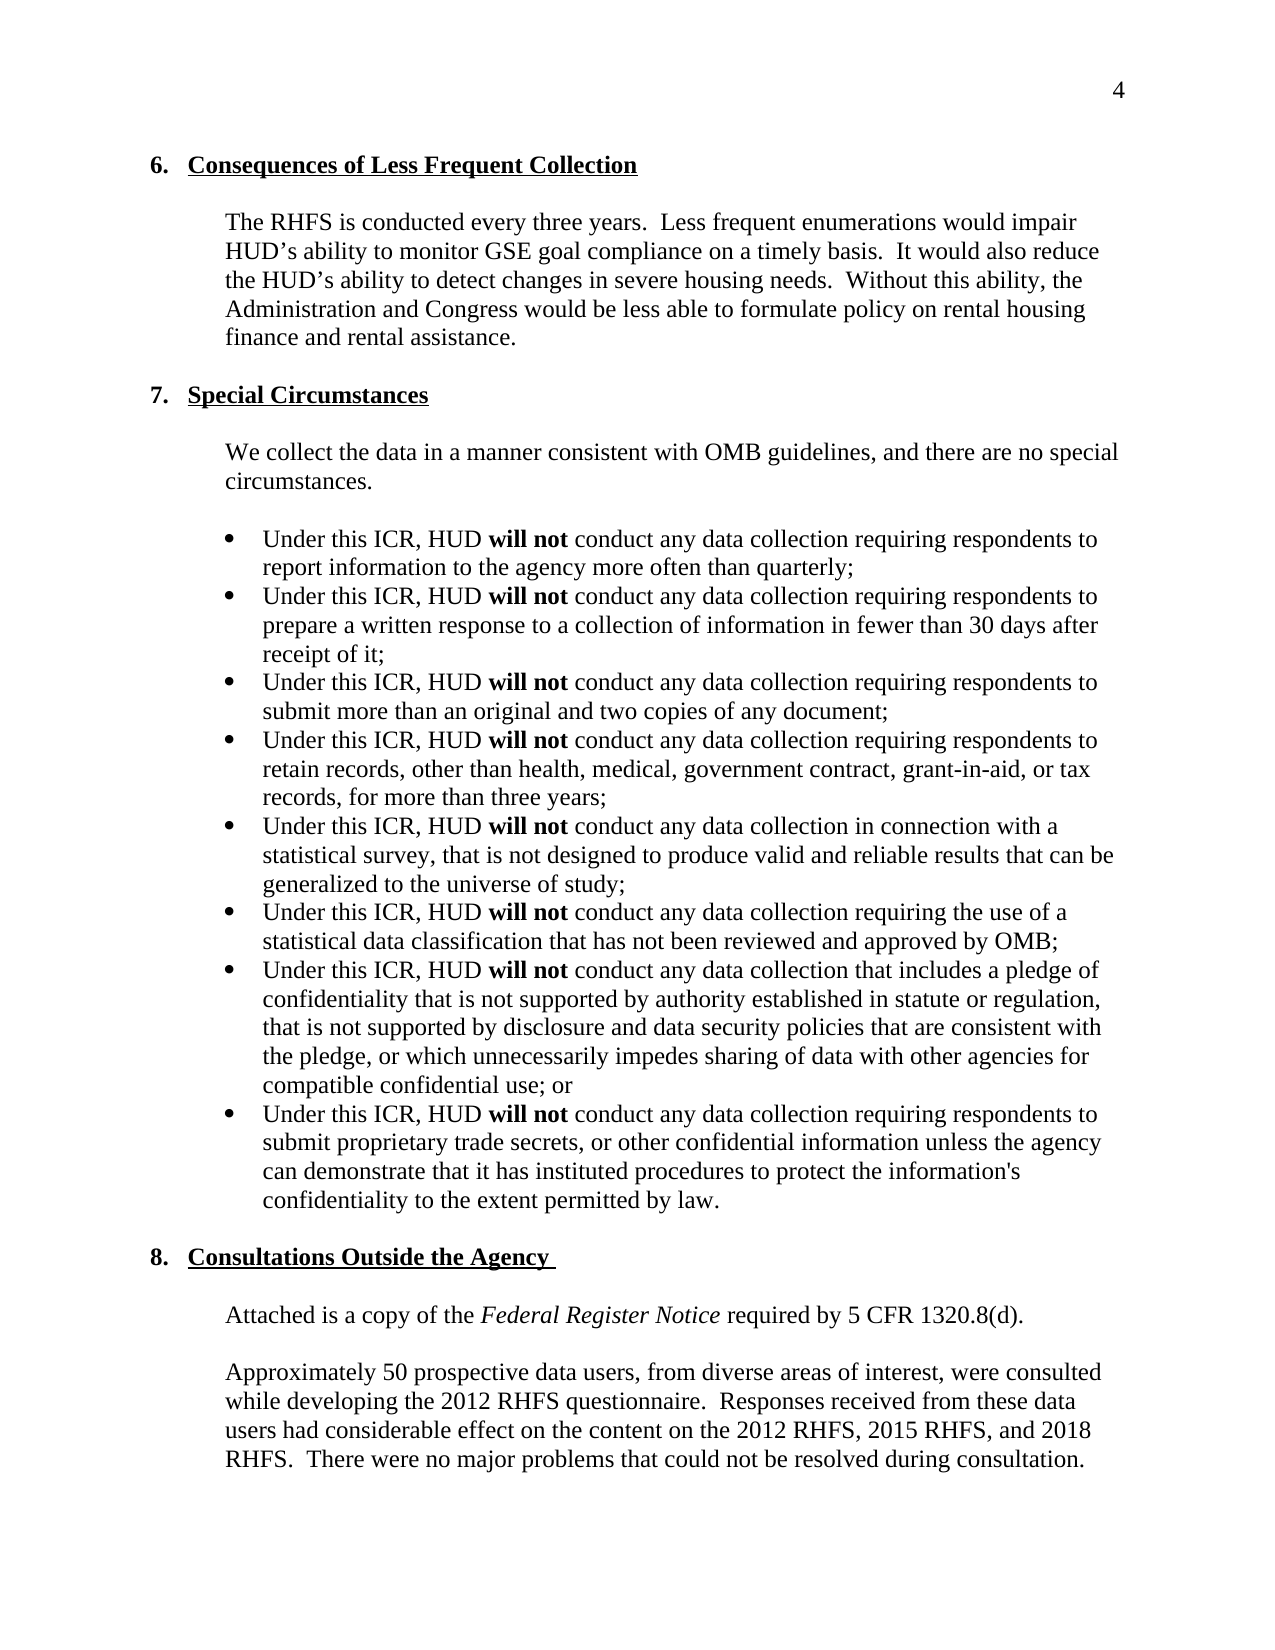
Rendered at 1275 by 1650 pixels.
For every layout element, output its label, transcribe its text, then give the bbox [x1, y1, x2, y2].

list Under this ICR, HUD will not conduct any data collection in connection with a statistical survey, that is not designed to produce valid and reliable results that can be generalized to the universe of study; [225, 811, 1125, 897]
text We collect the data in a manner consistent with OMB guidelines, and there are no special circumstances. [225, 437, 1125, 495]
list Under this ICR, HUD will not conduct any data collection requiring respondents to report information to the agency more often than quarterly; [225, 524, 1125, 581]
list Consultations Outside the Agency [150, 1242, 1125, 1271]
text Approximately 50 prospective data users, from diverse areas of interest, were consulted while developing the 2012 RHFS questionnaire. Responses received from these data users had considerable effect on the content on the 2012 RHFS, 2015 RHFS, and 2018 RHFS. There were no major problems that could not be resolved during consultation. [225, 1357, 1125, 1472]
list Under this ICR, HUD will not conduct any data collection requiring respondents to retain records, other than health, medical, government contract, grant-in-aid, or tax records, for more than three years; [225, 725, 1125, 811]
list Under this ICR, HUD will not conduct any data collection requiring respondents to submit more than an original and two copies of any document; [225, 667, 1125, 725]
text Attached is a copy of the Federal Register Notice required by 5 CFR 1320.8(d). [225, 1300, 1125, 1329]
list Special Circumstances [150, 380, 1125, 409]
list Under this ICR, HUD will not conduct any data collection that includes a pledge of confidentiality that is not supported by authority established in statute or regulation, that is not supported by disclosure and data security policies that are consistent with the pledge, or which unnecessarily impedes sharing of data with other agencies for compatible confidential use; or [225, 955, 1125, 1099]
list Under this ICR, HUD will not conduct any data collection requiring respondents to prepare a written response to a collection of information in fewer than 30 days after receipt of it; [225, 581, 1125, 667]
list Under this ICR, HUD will not conduct any data collection requiring the use of a statistical data classification that has not been reviewed and approved by OMB; [225, 897, 1125, 955]
list Under this ICR, HUD will not conduct any data collection requiring respondents to submit proprietary trade secrets, or other confidential information unless the agency can demonstrate that it has instituted procedures to protect the information's confidentiality to the extent permitted by law. [225, 1099, 1125, 1214]
list The RHFS is conducted every three years. Less frequent enumerations would impair HUD’s ability to monitor GSE goal compliance on a timely basis. It would also reduce the HUD’s ability to detect changes in severe housing needs. Without this ability, the Administration and Congress would be less able to formulate policy on rental housing finance and rental assistance. [225, 207, 1125, 351]
list Consequences of Less Frequent Collection [150, 150, 1125, 179]
